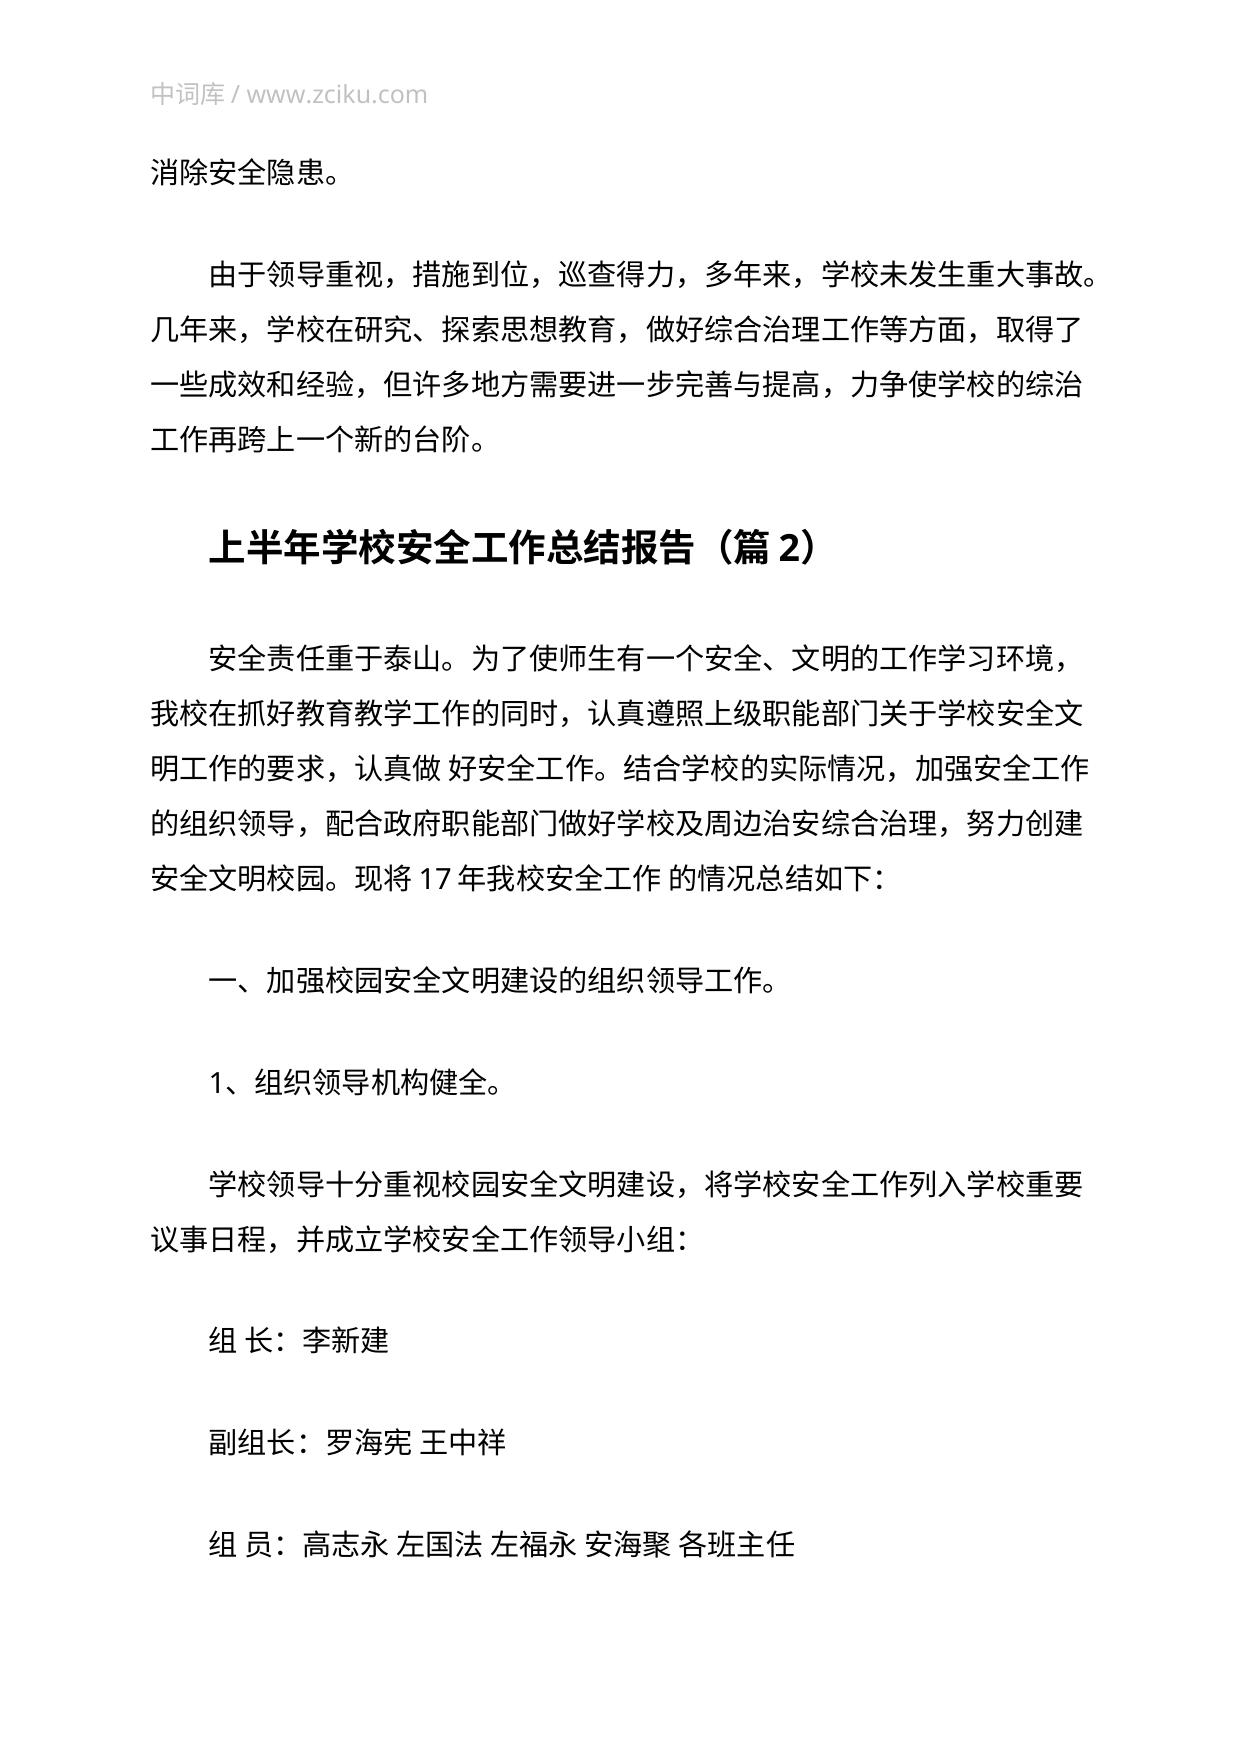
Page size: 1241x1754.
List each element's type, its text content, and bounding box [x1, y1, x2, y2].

text 由于领导重视，措施到位，巡查得力，多年来，学校未发生重大事故。几年来，学校在研究、探索思想教育，做好综合治理工作等方面，取得了一些成效和经验，但许多地方需要进一步完善与提高，力争使学校的综治工作再跨上一个新的台阶。 [150, 252, 1090, 459]
text 上半年学校安全工作总结报告（篇2） [150, 518, 1090, 573]
text 安全责任重于泰山。为了使师生有一个安全、文明的工作学习环境，我校在抓好教育教学工作的同时，认真遵照上级职能部门关于学校安全文明工作的要求，认真做 好安全工作。结合学校的实际情况，加强安全工作的组织领导，配合政府职能部门做好学校及周边治安综合治理，努力创建安全文明校园。现将17年我校安全工作 的情况总结如下： [150, 636, 1090, 898]
text 1、组织领导机构健全。 [150, 1059, 1090, 1102]
text 组 员：高志永 左国法 左福永 安海聚 各班主任 [150, 1521, 1090, 1564]
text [150, 150, 1090, 192]
text 学校领导十分重视校园安全文明建设，将学校安全工作列入学校重要议事日程，并成立学校安全工作领导小组： [150, 1161, 1090, 1258]
text 一、加强校园安全文明建设的组织领导工作。 [150, 957, 1090, 1000]
text 组 长：李新建 [150, 1318, 1090, 1360]
text 副组长：罗海宪 王中祥 [150, 1419, 1090, 1462]
